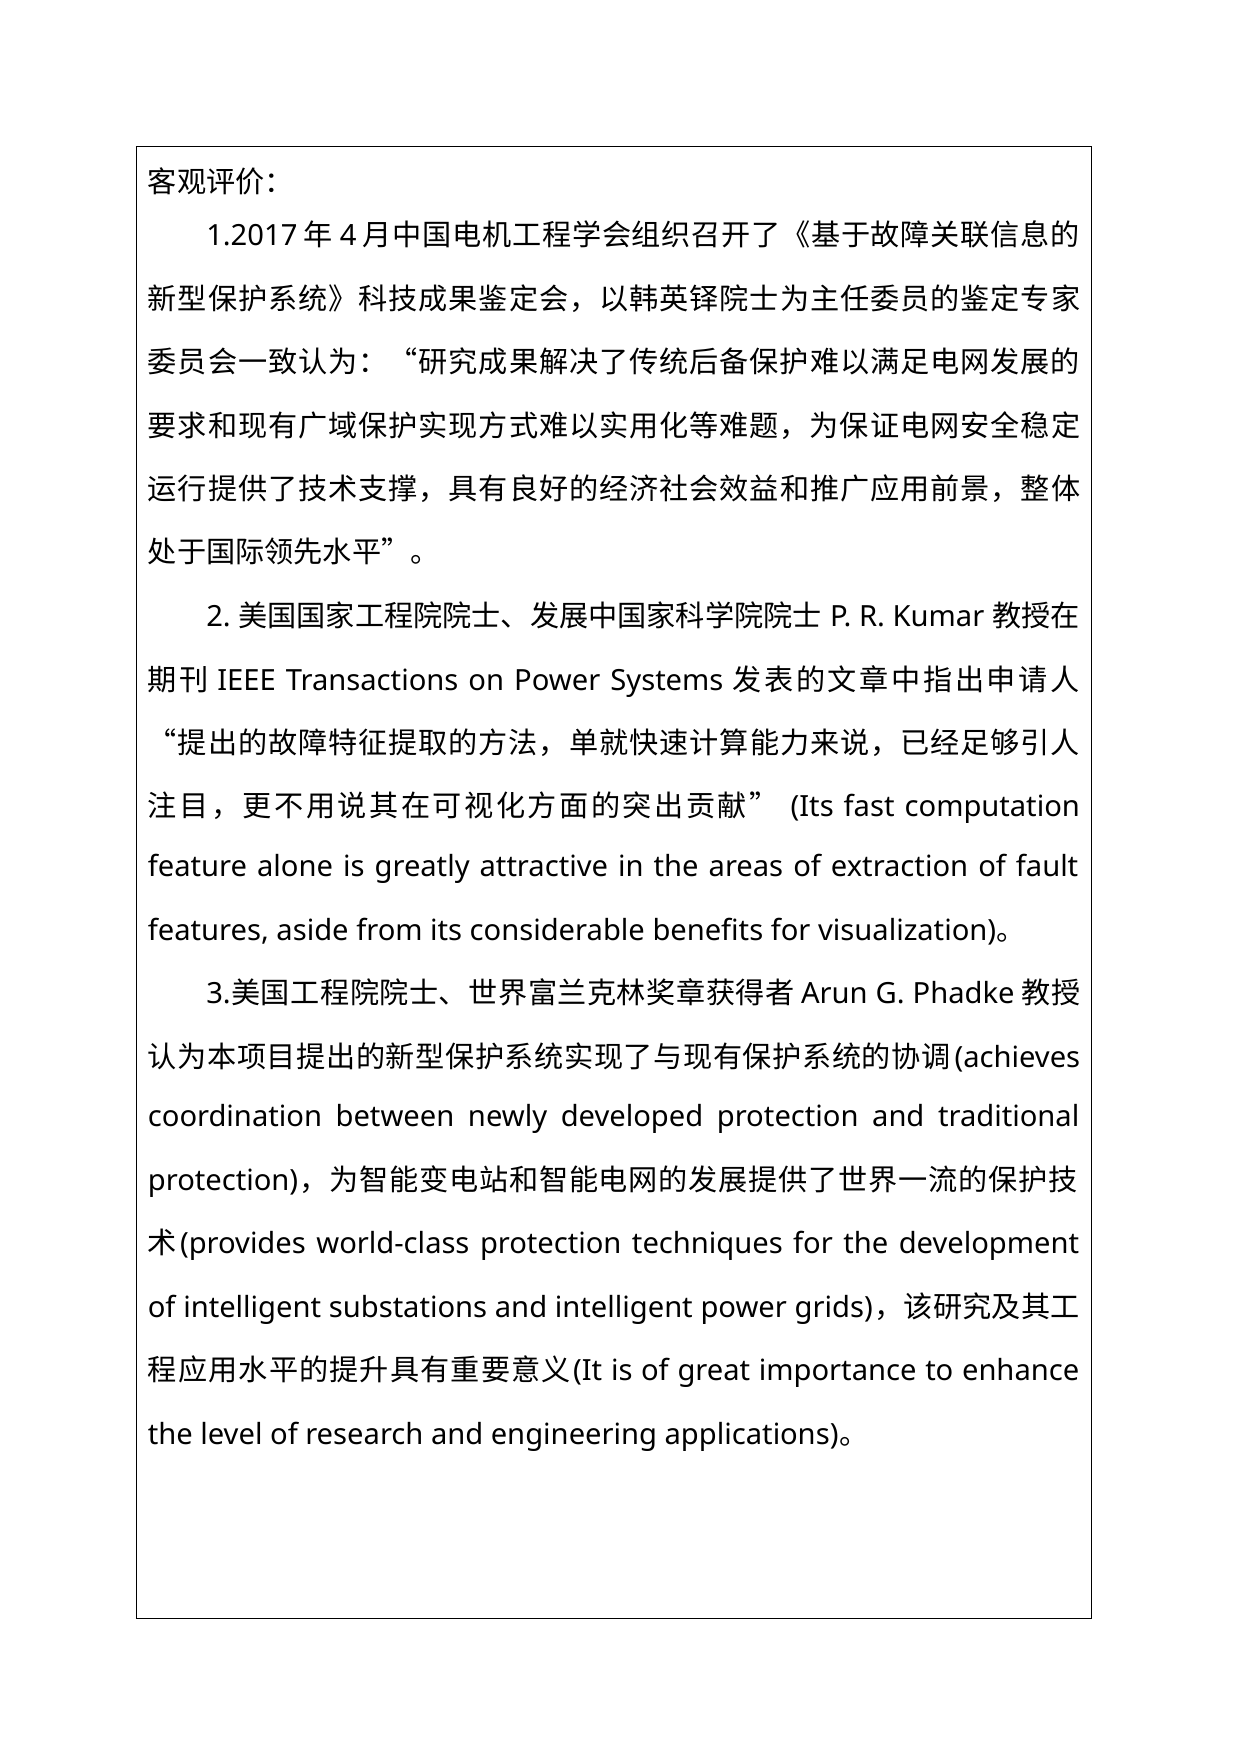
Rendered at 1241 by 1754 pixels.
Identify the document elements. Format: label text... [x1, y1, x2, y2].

table_cell 客观评价： 1.2017年4月中国电机工程学会组织召开了《基于故障关联信息的新型保护系统》科技成果鉴定会，以韩英铎院士为主任委员的鉴定专家委员会一致认为：“研究成果解决了传统后备保护难以满足电网发展的要求和现有广域保护实现方式难以实用化等难题，为保证电网安全稳定运行提供了技术支撑，具有良好的经济社会效益和推广应用前景，整体处于国际领先水平”。 2. 美国国家工程院院士、发展中国家科学院院士 P. R. Kumar 教授在期刊IEEE Transactions on Power Systems发表的文章中指出申请人“提出的故障特征提取的方法，单就快速计算能力来说，已经足够引人注目，更不用说其在可视化方面的突出贡献” (Its fast computation feature alone is greatly attractive in the areas of extraction of fault features, aside from its considerable benefits for visualization)。 3.美国工程院院士、世界富兰克林奖章获得者Arun G. Phadke教授认为本项目提出的新型保护系统实现了与现有保护系统的协调(achieves coordination between newly developed protection and traditional protection)，为智能变电站和智能电网的发展提供了世界一流的保护技术(provides world-class protection techniques for the development of intelligent substations and intelligent power grids)，该研究及其工程应用水平的提升具有重要意义(It is of great importance to enhance the level of research and engineering applications)。 [137, 147, 1091, 1618]
